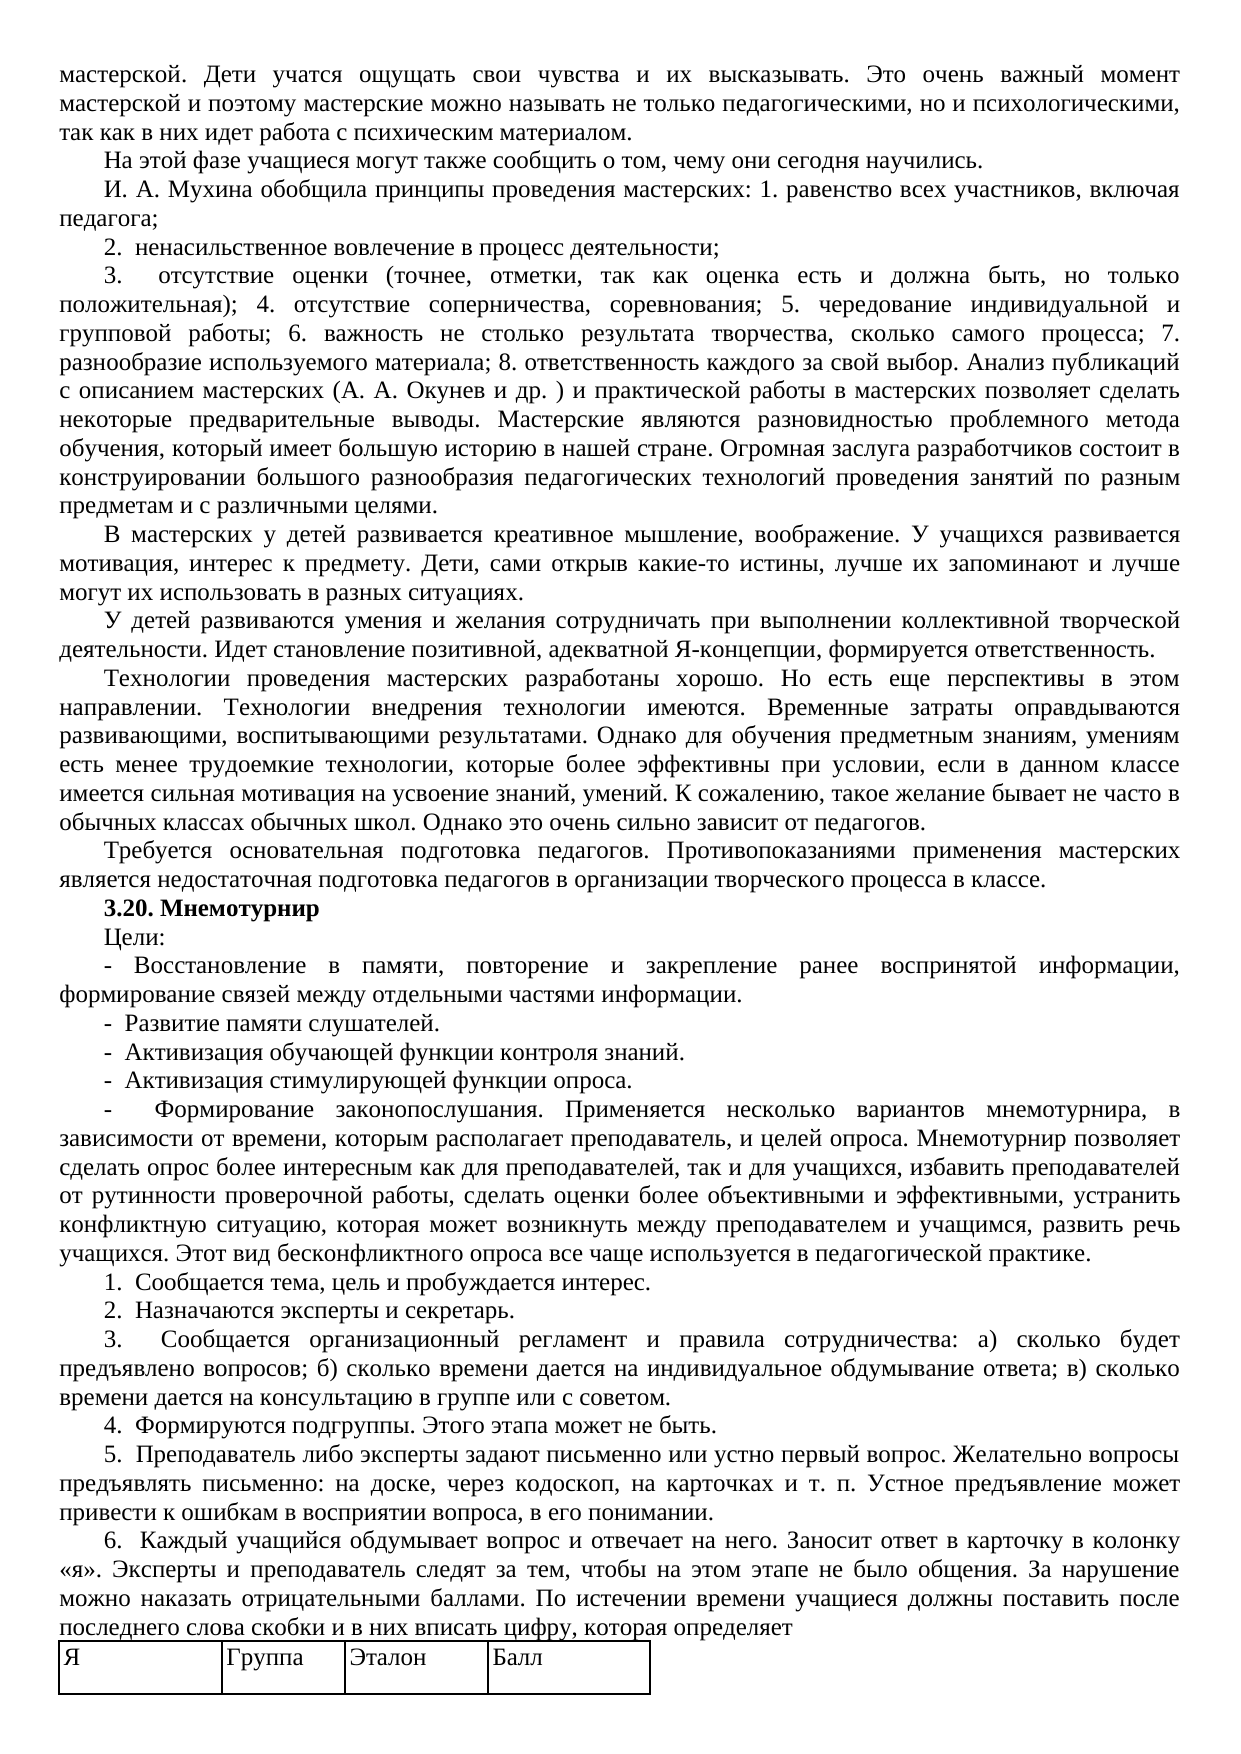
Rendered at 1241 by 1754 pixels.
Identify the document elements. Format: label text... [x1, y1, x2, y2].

text - Восстановление в памяти, повторение и закрепление ранее воспринятой информации, формирование связей между отдельными частями информации. [59, 950, 1181, 1008]
text - Активизация обучающей функции контроля знаний. [59, 1037, 1181, 1065]
text 2. ненасильственное вовлечение в процесс деятельности; [59, 232, 1181, 260]
text У детей развиваются умения и желания сотрудничать при выполнении коллективной творческой деятельности. Идет становление позитивной, адекватной Я-концепции, формируется ответственность. [59, 605, 1181, 663]
text Цели: [59, 922, 1181, 950]
text Технологии проведения мастерских разработаны хорошо. Но есть еще перспективы в этом направлении. Технологии внедрения технологии имеются. Временные затраты оправдываются развивающими, воспитывающими результатами. Однако для обучения предметным знаниям, умениям есть менее трудоемкие технологии, которые более эффективны при условии, если в данном классе имеется сильная мотивация на усвоение знаний, умений. К сожалению, такое желание бывает не часто в обычных классах обычных школ. Однако это очень сильно зависит от педагогов. [59, 663, 1181, 835]
text Требуется основательная подготовка педагогов. Противопоказаниями применения мастерских является недостаточная подготовка педагогов в организации творческого процесса в классе. [59, 835, 1181, 893]
text И. А. Мухина обобщила принципы проведения мастерских: 1. равенство всех участников, включая педагога; [59, 174, 1181, 232]
text - Развитие памяти слушателей. [59, 1008, 1181, 1037]
text 5. Преподаватель либо эксперты задают письменно или устно первый вопрос. Желательно вопросы предъявлять письменно: на доске, через кодоскоп, на карточках и т. п. Устное предъявление может привести к ошибкам в восприятии вопроса, в его понимании. [59, 1439, 1181, 1525]
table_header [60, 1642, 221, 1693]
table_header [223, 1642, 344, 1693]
text 6. Каждый учащийся обдумывает вопрос и отвечает на него. Заносит ответ в карточку в колонку «я». Эксперты и преподаватель следят за тем, чтобы на этом этапе не было общения. За нарушение можно наказать отрицательными баллами. По истечении времени учащиеся должны поставить после последнего слова скобки и в них вписать цифру, которая определяет [59, 1525, 1181, 1640]
text 3.20. Мнемотурнир [59, 893, 1181, 922]
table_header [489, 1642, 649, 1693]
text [59, 59, 1181, 145]
text 4. Формируются подгруппы. Этого этапа может не быть. [59, 1410, 1181, 1439]
text 1. Сообщается тема, цель и пробуждается интерес. [59, 1267, 1181, 1295]
text 3. отсутствие оценки (точнее, отметки, так как оценка есть и должна быть, но только положительная); 4. отсутствие соперничества, соревнования; 5. чередование индивидуальной и групповой работы; 6. важность не столько результата творчества, сколько самого процесса; 7. разнообразие используемого материала; 8. ответственность каждого за свой выбор. Анализ публикаций с описанием мастерских (А. А. Окунев и др. ) и практической работы в мастерских позволяет сделать некоторые предварительные выводы. Мастерские являются разновидностью проблемного метода обучения, который имеет большую историю в нашей стране. Огромная заслуга разработчиков состоит в конструировании большого разнообразия педагогических технологий проведения занятий по разным предметам и с различными целями. [59, 260, 1181, 519]
text 3. Сообщается организационный регламент и правила сотрудничества: а) сколько будет предъявлено вопросов; б) сколько времени дается на индивидуальное обдумывание ответа; в) сколько времени дается на консультацию в группе или с советом. [59, 1324, 1181, 1410]
text - Активизация стимулирующей функции опроса. [59, 1065, 1181, 1094]
text На этой фазе учащиеся могут также сообщить о том, чему они сегодня научились. [59, 145, 1181, 174]
text - Формирование законопослушания. Применяется несколько вариантов мнемотурнира, в зависимости от времени, которым располагает преподаватель, и целей опроса. Мнемотурнир позволяет сделать опрос более интересным как для преподавателей, так и для учащихся, избавить преподавателей от рутинности проверочной работы, сделать оценки более объективными и эффективными, устранить конфликтную ситуацию, которая может возникнуть между преподавателем и учащимся, развить речь учащихся. Этот вид бесконфликтного опроса все чаще используется в педагогической практике. [59, 1094, 1181, 1267]
text 2. Назначаются эксперты и секретарь. [59, 1295, 1181, 1324]
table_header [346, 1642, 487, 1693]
text В мастерских у детей развивается креативное мышление, воображение. У учащихся развивается мотивация, интерес к предмету. Дети, сами открыв какие-то истины, лучше их запоминают и лучше могут их использовать в разных ситуациях. [59, 519, 1181, 605]
